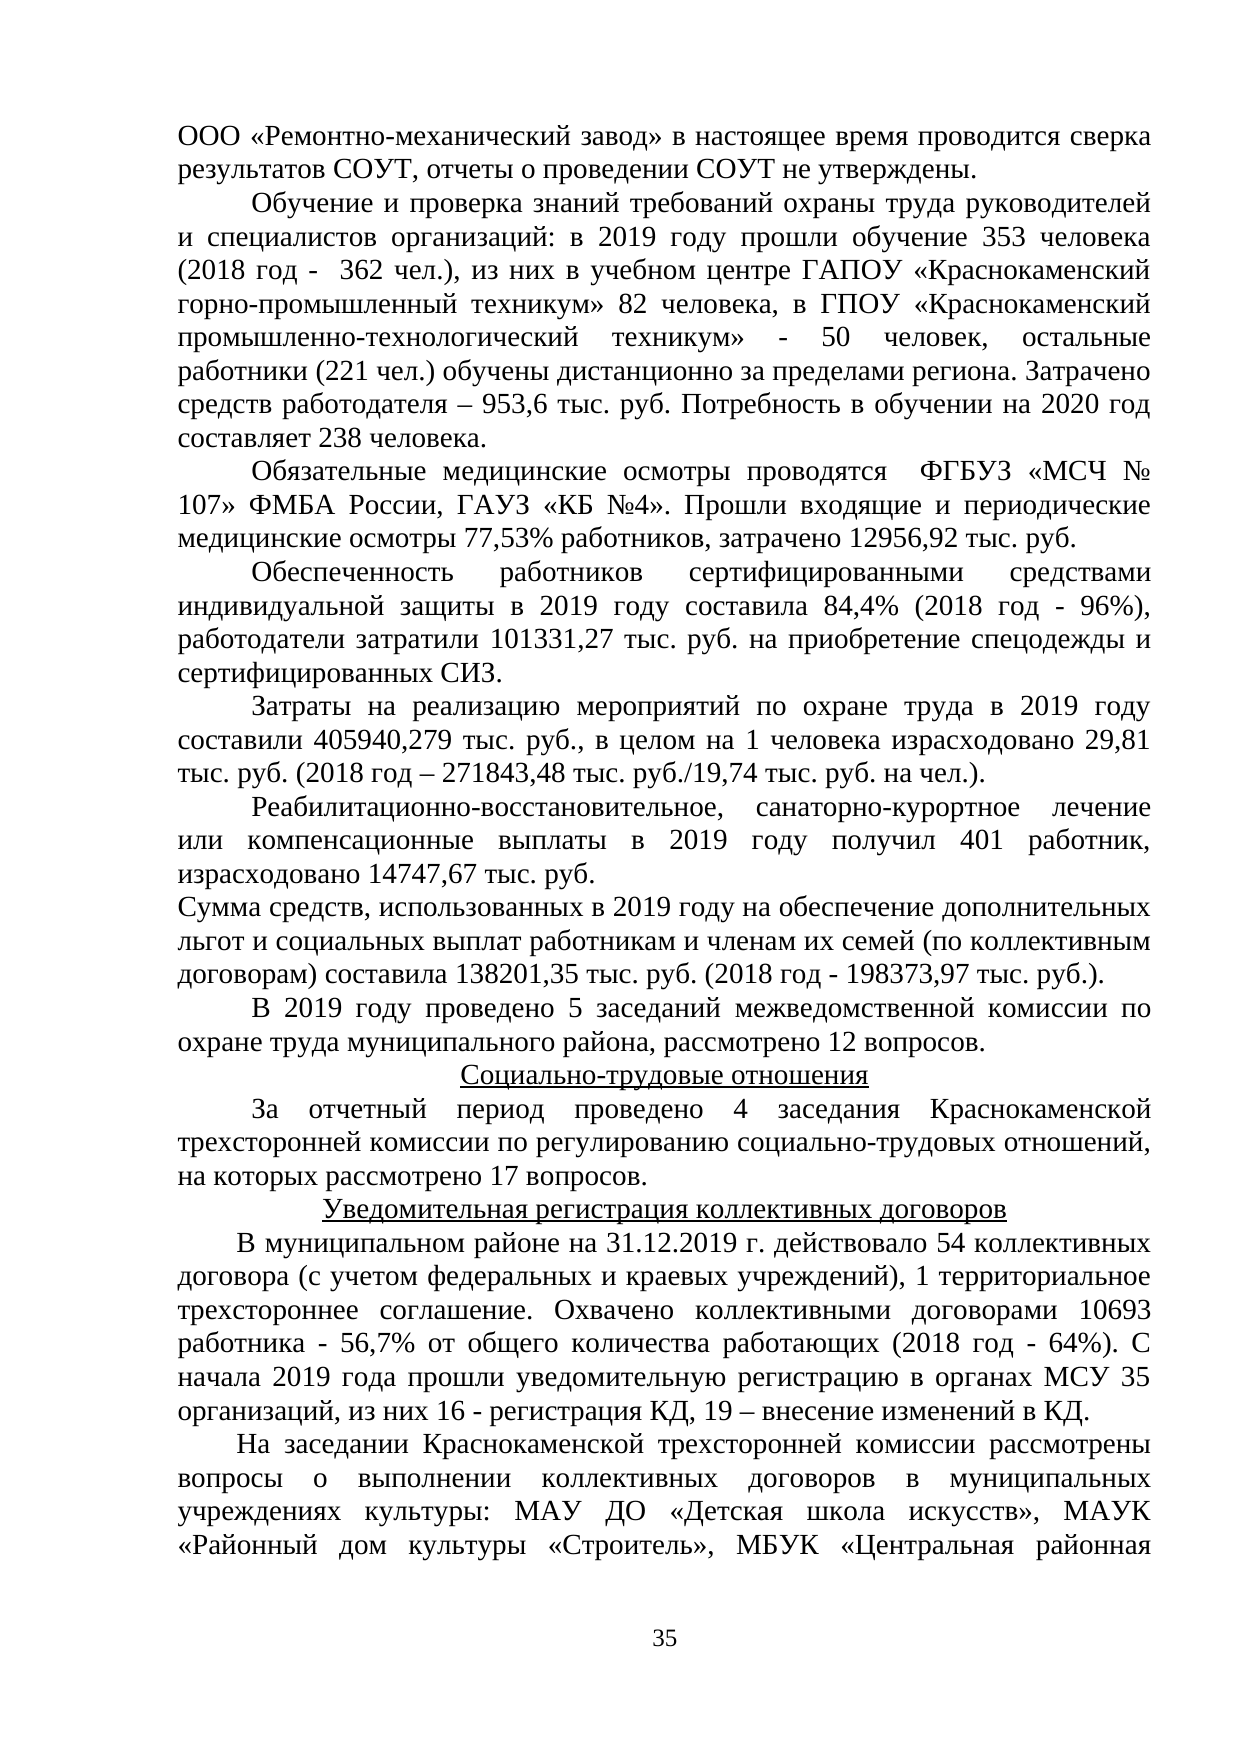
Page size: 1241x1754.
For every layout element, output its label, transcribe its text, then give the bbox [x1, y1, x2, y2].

text В муниципальном районе на 31.12.2019 г. действовало 54 коллективных договора (с учетом федеральных и краевых учреждений), 1 территориальное трехстороннее соглашение. Охвачено коллективными договорами 10693 работника - 56,7% от общего количества работающих (2018 год - 64%). С начала 2019 года прошли уведомительную регистрацию в органах МСУ 35 организаций, из них 16 - регистрация КД, 19 – внесение изменений в КД. [177, 1225, 1152, 1426]
text Социально-трудовые отношения [177, 1057, 1152, 1091]
text Сумма средств, использованных в 2019 году на обеспечение дополнительных льгот и социальных выплат работникам и членам их семей (по коллективным договорам) составила 138201,35 тыс. руб. (2018 год - 198373,97 тыс. руб.). [177, 889, 1152, 990]
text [177, 118, 1152, 185]
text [177, 1426, 1152, 1560]
text Уведомительная регистрация коллективных договоров [177, 1191, 1152, 1225]
text За отчетный период проведено 4 заседания Краснокаменской трехсторонней комиссии по регулированию социально-трудовых отношений, на которых рассмотрено 17 вопросов. [177, 1091, 1152, 1191]
text Реабилитационно-восстановительное, санаторно-курортное лечение или компенсационные выплаты в 2019 году получил 401 работник, израсходовано 14747,67 тыс. руб. [177, 789, 1152, 889]
text В 2019 году проведено 5 заседаний межведомственной комиссии по охране труда муниципального района, рассмотрено 12 вопросов. [177, 990, 1152, 1057]
text Обеспеченность работников сертифицированными средствами индивидуальной защиты в 2019 году составила 84,4% (2018 год - 96%), работодатели затратили 101331,27 тыс. руб. на приобретение спецодежды и сертифицированных СИЗ. [177, 554, 1152, 688]
text Обязательные медицинские осмотры проводятся ФГБУЗ «МСЧ № 107» ФМБА России, ГАУЗ «КБ №4». Прошли входящие и периодические медицинские осмотры 77,53% работников, затрачено 12956,92 тыс. руб. [177, 453, 1152, 554]
text Обучение и проверка знаний требований охраны труда руководителей и специалистов организаций: в 2019 году прошли обучение 353 человека (2018 год - 362 чел.), из них в учебном центре ГАПОУ «Краснокаменский горно-промышленный техникум» 82 человека, в ГПОУ «Краснокаменский промышленно-технологический техникум» - 50 человек, остальные работники (221 чел.) обучены дистанционно за пределами региона. Затрачено средств работодателя – 953,6 тыс. руб. Потребность в обучении на 2020 год составляет 238 человека. [177, 185, 1152, 453]
text Затраты на реализацию мероприятий по охране труда в 2019 году составили 405940,279 тыс. руб., в целом на 1 человека израсходовано 29,81 тыс. руб. (2018 год – 271843,48 тыс. руб./19,74 тыс. руб. на чел.). [177, 688, 1152, 789]
